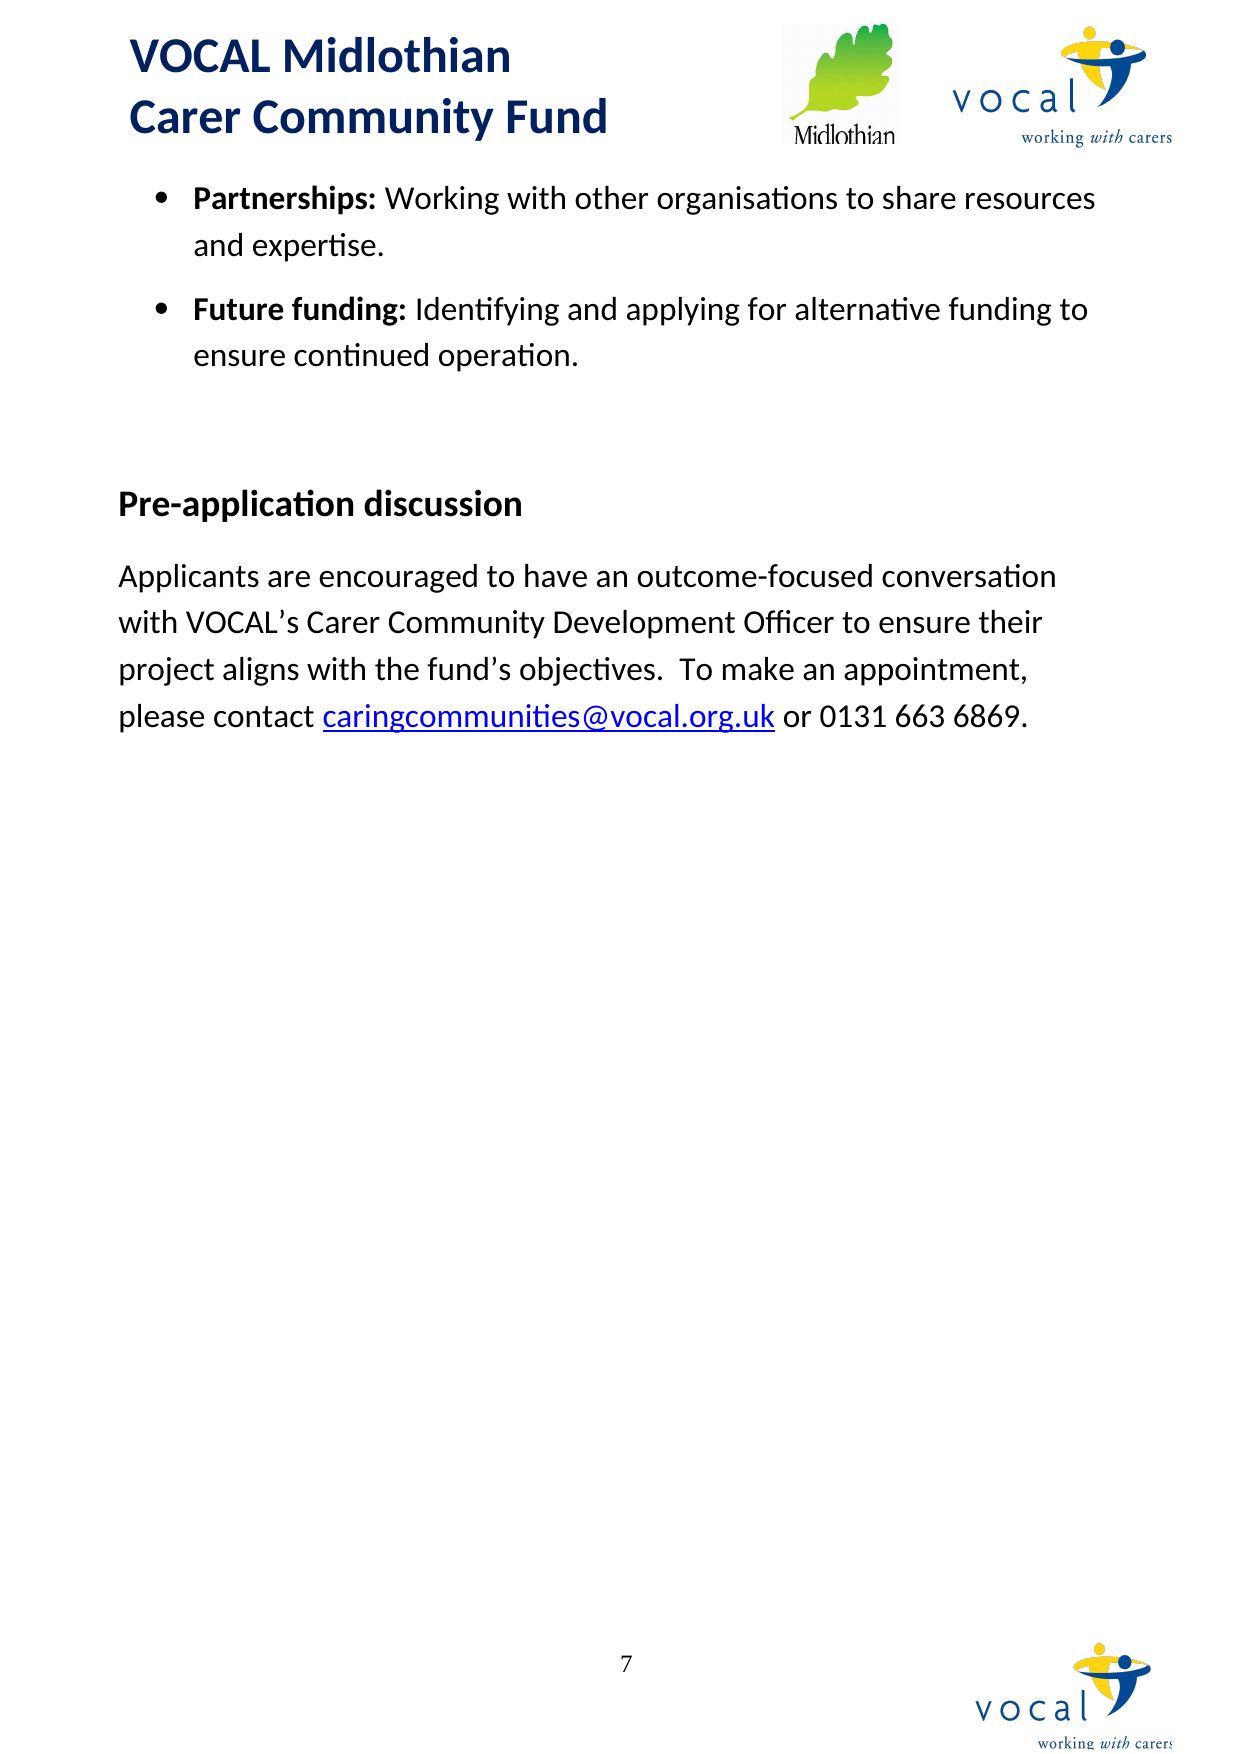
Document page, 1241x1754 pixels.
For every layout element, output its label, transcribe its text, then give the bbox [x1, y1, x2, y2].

text Applicants are encouraged to have an outcome-focused conversation with VOCAL’s Carer Community Development Officer to ensure their project aligns with the fund’s objectives. To make an appointment, please contact caringcommunities@vocal.org.uk or 0131 663 6869. [118, 555, 1122, 736]
list Future funding: Identifying and applying for alternative funding to ensure continued operation. [156, 288, 1122, 375]
picture [950, 23, 1175, 149]
subtitle Pre-application discussion [118, 480, 1122, 526]
list Partnerships: Working with other organisations to share resources and expertise. [156, 177, 1122, 265]
picture [972, 1640, 1173, 1750]
picture [781, 23, 900, 143]
